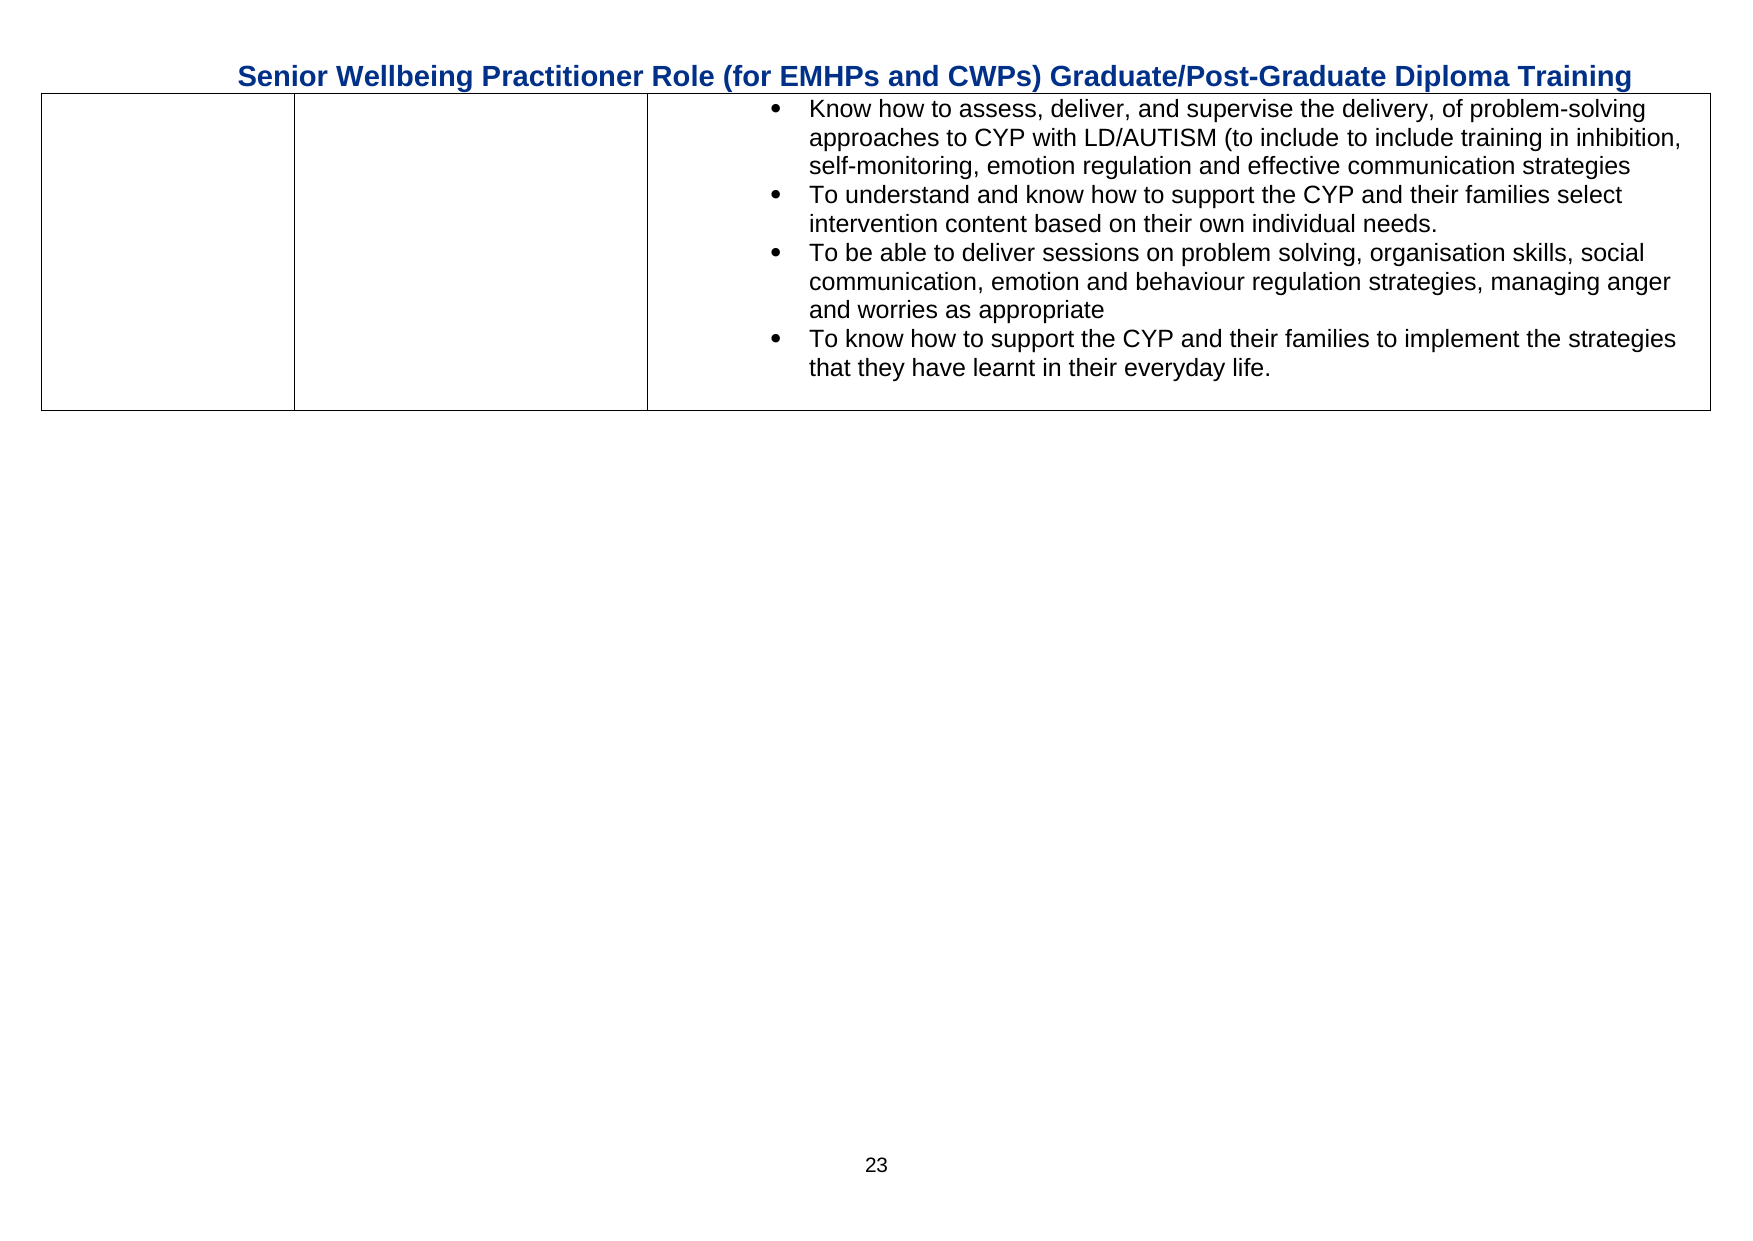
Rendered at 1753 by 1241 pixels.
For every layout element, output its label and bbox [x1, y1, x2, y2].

table_cell [295, 94, 647, 410]
table_cell [648, 94, 1710, 410]
table_cell [42, 94, 294, 410]
